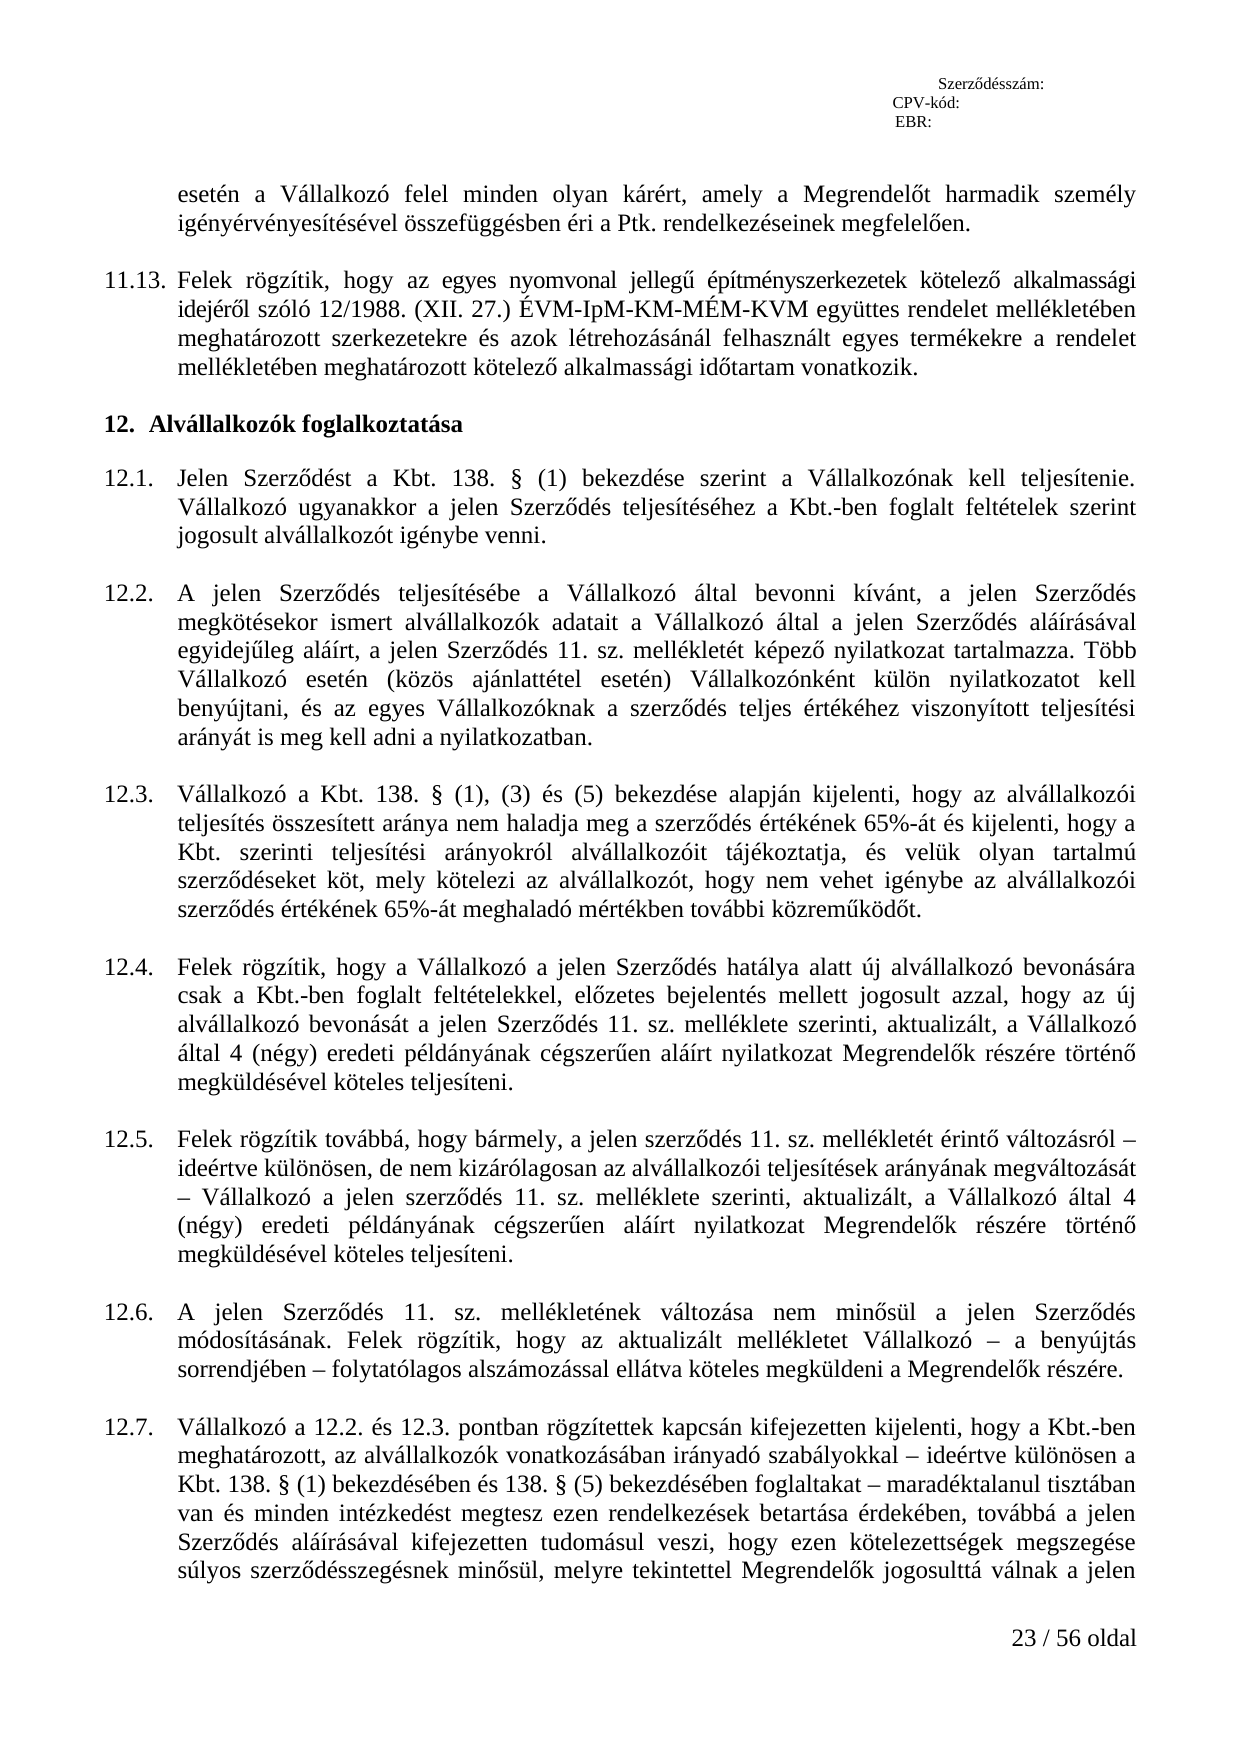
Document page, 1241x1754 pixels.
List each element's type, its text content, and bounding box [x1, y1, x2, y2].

list Vállalkozó a Kbt. 138. § (1), (3) és (5) bekezdése alapján kijelenti, hogy az alvállalkozói teljesítés összesített aránya nem haladja meg a szerződés értékének 65%-át és kijelenti, hogy a Kbt. szerinti teljesítési arányokról alvállalkozóit tájékoztatja, és velük olyan tartalmú szerződéseket köt, mely kötelezi az alvállalkozót, hogy nem vehet igénybe az alvállalkozói szerződés értékének 65%-át meghaladó mértékben további közreműködőt. [103, 779, 1137, 923]
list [103, 1412, 1137, 1584]
list A jelen Szerződés teljesítésébe a Vállalkozó által bevonni kívánt, a jelen Szerződés megkötésekor ismert alvállalkozók adatait a Vállalkozó által a jelen Szerződés aláírásával egyidejűleg aláírt, a jelen Szerződés 11. sz. mellékletét képező nyilatkozat tartalmazza. Több Vállalkozó esetén (közös ajánlattétel esetén) Vállalkozónként külön nyilatkozatot kell benyújtani, és az egyes Vállalkozóknak a szerződés teljes értékéhez viszonyított teljesítési arányát is meg kell adni a nyilatkozatban. [103, 578, 1137, 751]
list Alvállalkozók foglalkoztatása [103, 409, 1137, 438]
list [104, 179, 1137, 237]
list Felek rögzítik továbbá, hogy bármely, a jelen szerződés 11. sz. mellékletét érintő változásról – ideértve különösen, de nem kizárólagosan az alvállalkozói teljesítések arányának megváltozását – Vállalkozó a jelen szerződés 11. sz. melléklete szerinti, aktualizált, a Vállalkozó által 4 (négy) eredeti példányának cégszerűen aláírt nyilatkozat Megrendelők részére történő megküldésével köteles teljesíteni. [103, 1124, 1137, 1268]
list Felek rögzítik, hogy az egyes nyomvonal jellegű építményszerkezetek kötelező alkalmassági idejéről szóló 12/1988. (XII. 27.) ÉVM-IpM-KM-MÉM-KVM együttes rendelet mellékletében meghatározott szerkezetekre és azok létrehozásánál felhasznált egyes termékekre a rendelet mellékletében meghatározott kötelező alkalmassági időtartam vonatkozik. [104, 265, 1137, 380]
list Jelen Szerződést a Kbt. 138. § (1) bekezdése szerint a Vállalkozónak kell teljesítenie. Vállalkozó ugyanakkor a jelen Szerződés teljesítéséhez a Kbt.-ben foglalt feltételek szerint jogosult alvállalkozót igénybe venni. [103, 463, 1137, 549]
list A jelen Szerződés 11. sz. mellékletének változása nem minősül a jelen Szerződés módosításának. Felek rögzítik, hogy az aktualizált mellékletet Vállalkozó – a benyújtás sorrendjében – folytatólagos alszámozással ellátva köteles megküldeni a Megrendelők részére. [103, 1297, 1137, 1383]
list Felek rögzítik, hogy a Vállalkozó a jelen Szerződés hatálya alatt új alvállalkozó bevonására csak a Kbt.-ben foglalt feltételekkel, előzetes bejelentés mellett jogosult azzal, hogy az új alvállalkozó bevonását a jelen Szerződés 11. sz. melléklete szerinti, aktualizált, a Vállalkozó által 4 (négy) eredeti példányának cégszerűen aláírt nyilatkozat Megrendelők részére történő megküldésével köteles teljesíteni. [103, 952, 1137, 1096]
